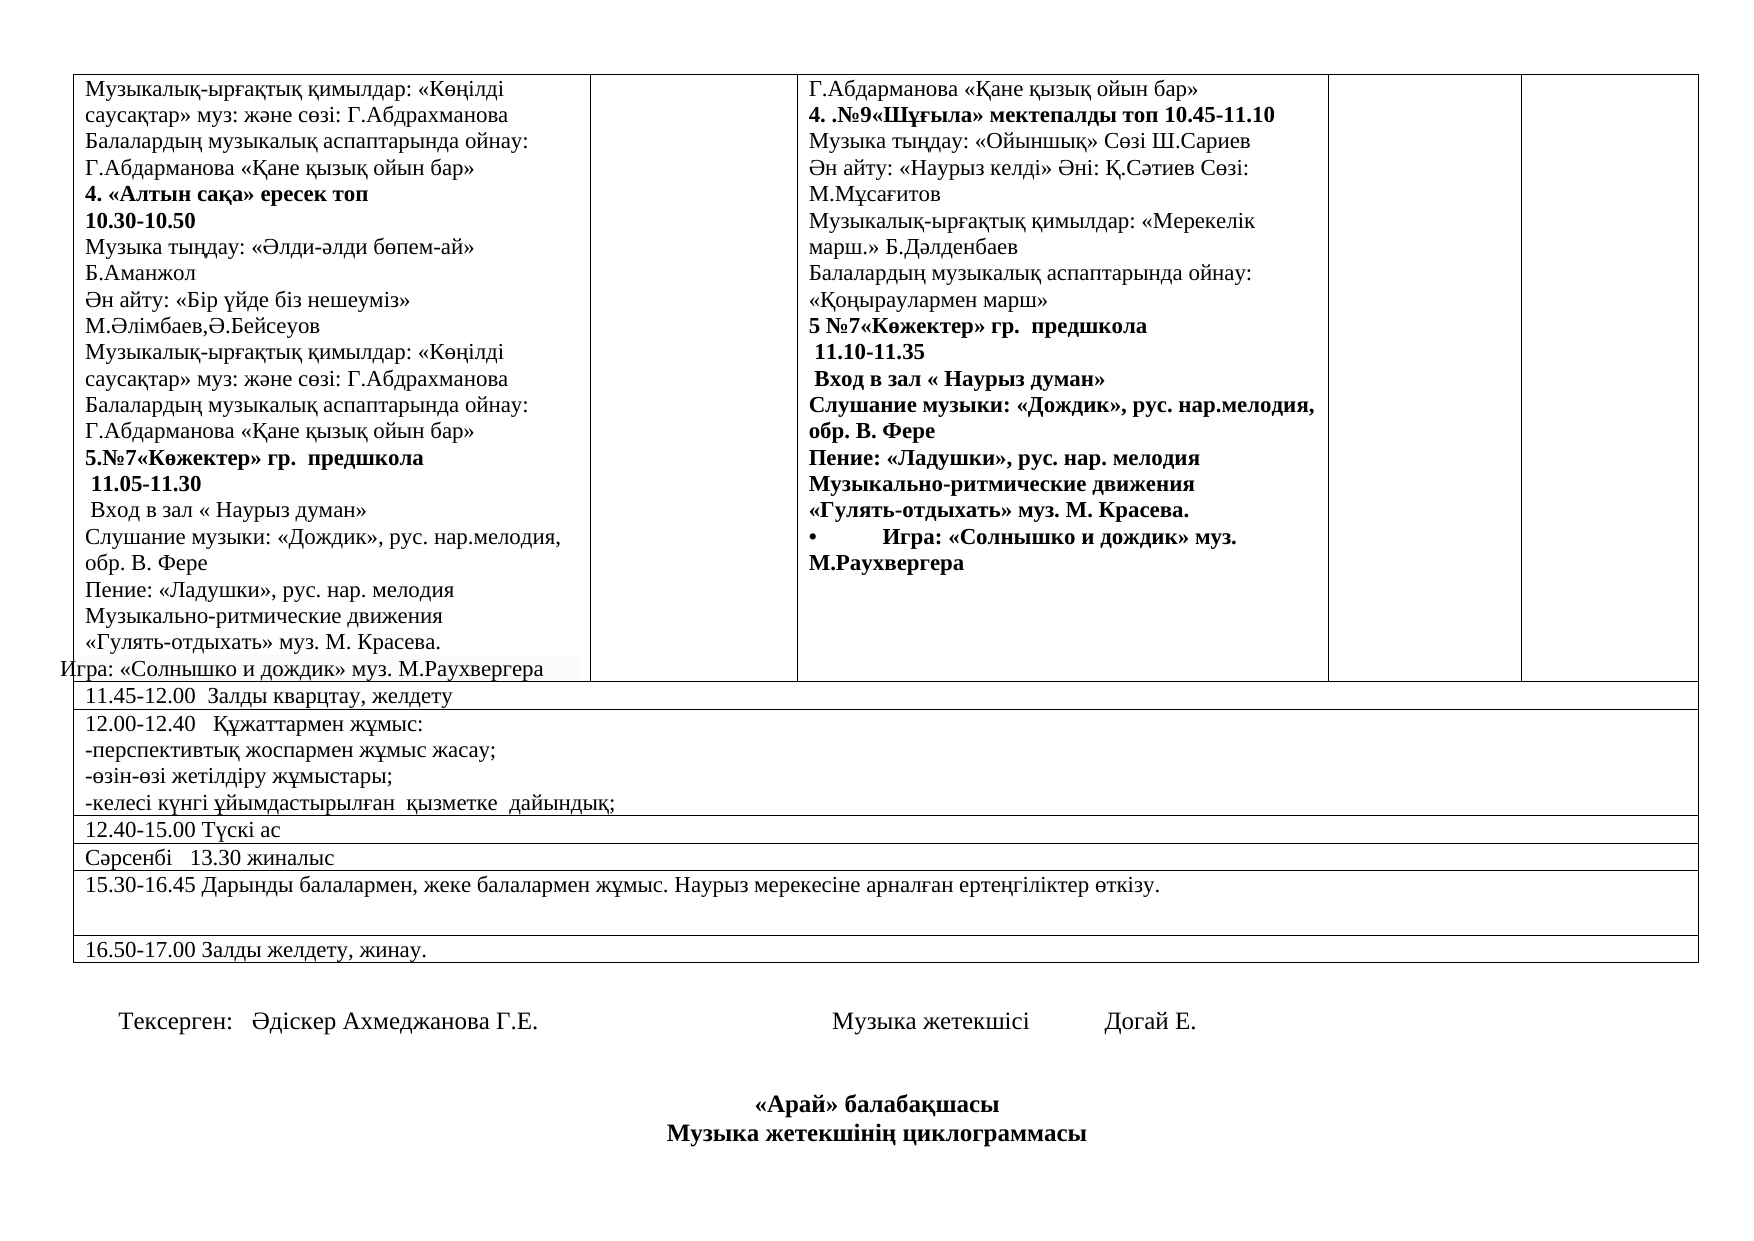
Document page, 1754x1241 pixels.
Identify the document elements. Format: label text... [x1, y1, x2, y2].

table_cell 12.40-15.00 Түскі ас [74, 816, 1698, 842]
table_cell 16.50-17.00 Залды желдету, жинау. [74, 936, 1698, 962]
table_cell 12.00-12.40 Құжаттармен жұмыс: -перспективтық жоспармен жұмыс жасау; -өзін-өзі жетілдіру жұмыстары; -келесі күнгі ұйымдастырылған қызметке дайындық; [74, 710, 1698, 815]
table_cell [591, 75, 797, 681]
table_cell Сәрсенбі 13.30 жиналыс [74, 844, 1698, 870]
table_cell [74, 75, 590, 681]
table_cell 15.30-16.45 Дарынды балалармен, жеке балалармен жұмыс. Наурыз мерекесіне арналған ертеңгіліктер өткізу. [74, 871, 1698, 935]
table_cell 11.45-12.00 Залды кварцтау, желдету [74, 682, 1698, 709]
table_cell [1522, 75, 1698, 681]
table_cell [798, 75, 1328, 681]
text «Арай» балабақшасы [118, 1089, 1636, 1118]
text Тексерген: Әдіскер Ахмеджанова Г.Е. Музыка жетекшісі Догай Е. [118, 1006, 1636, 1035]
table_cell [1329, 75, 1521, 681]
text Музыка жетекшінің циклограммасы [118, 1118, 1636, 1147]
